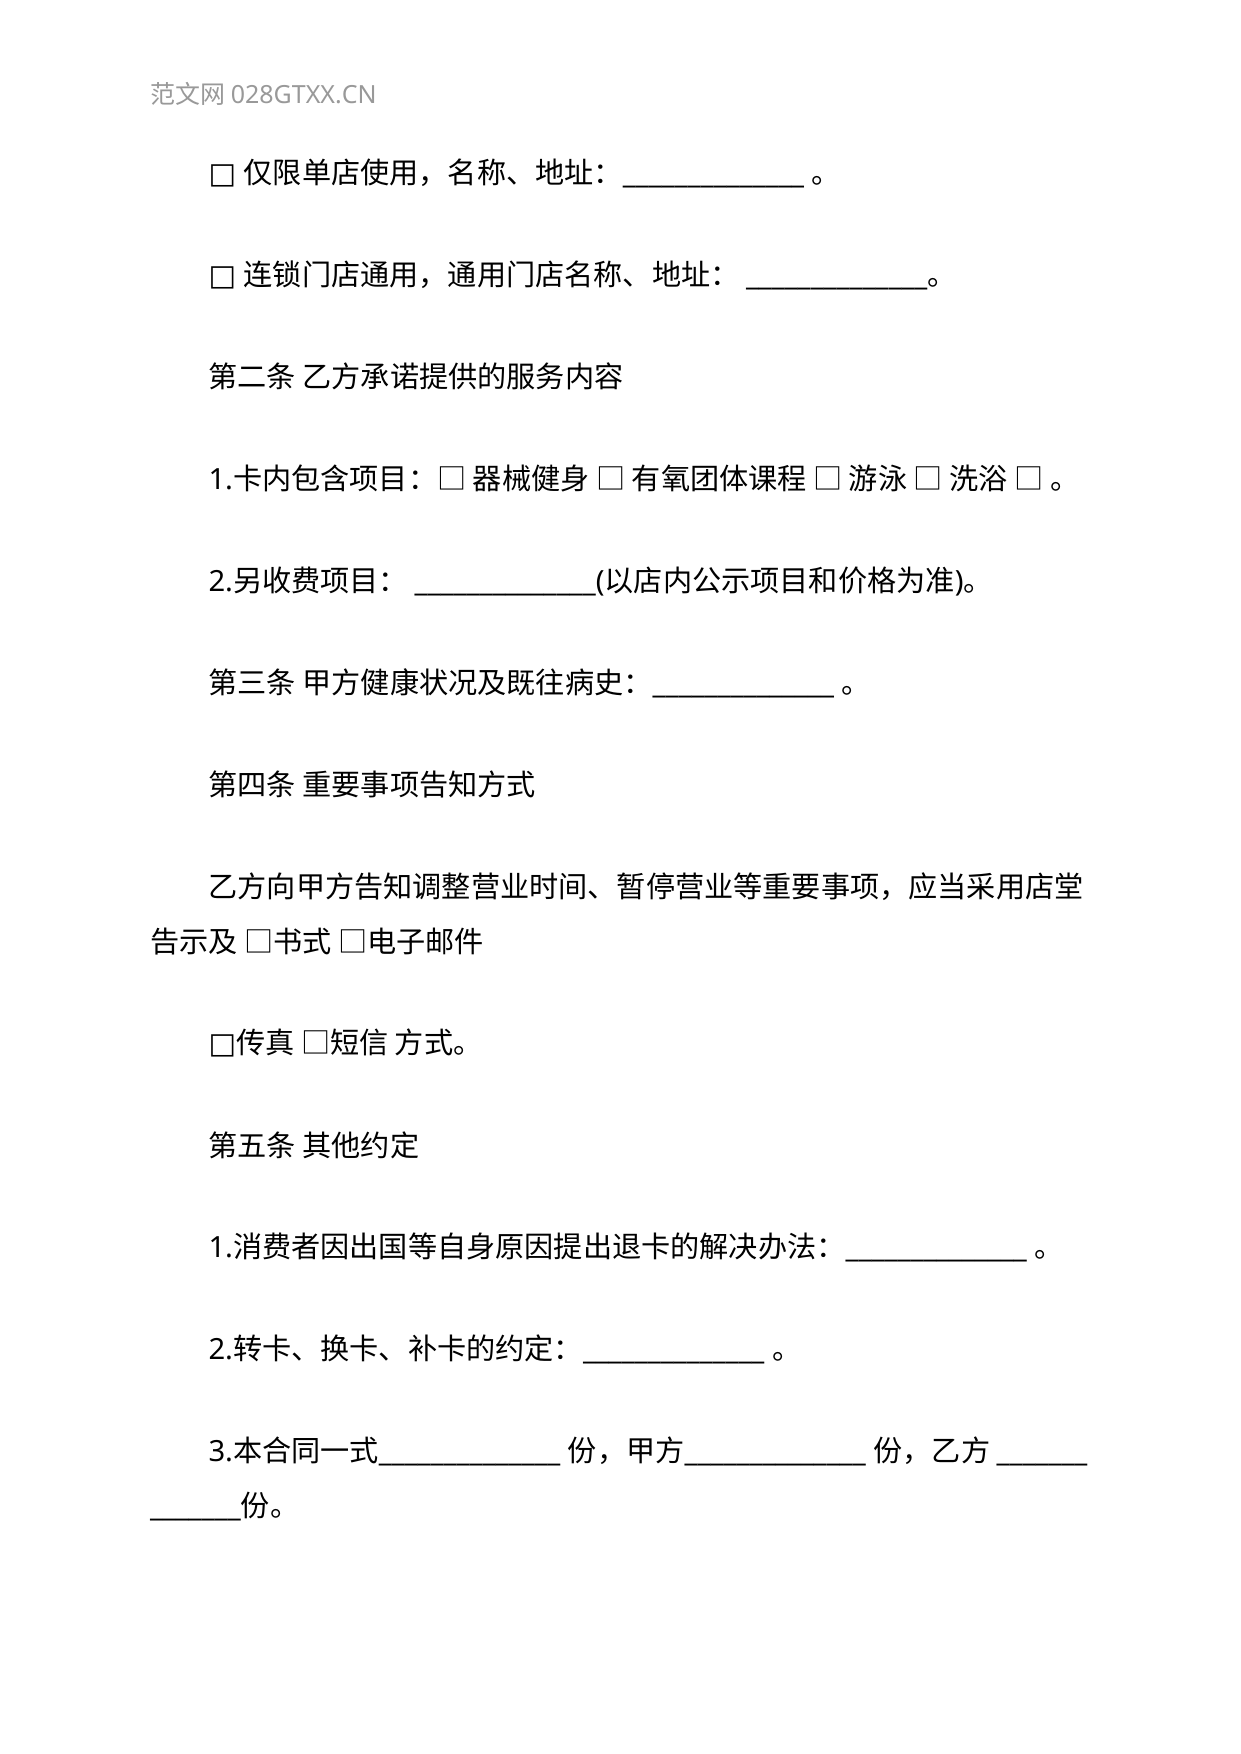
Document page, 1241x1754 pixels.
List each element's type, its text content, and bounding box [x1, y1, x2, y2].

text 2.另收费项目： ______________(以店内公示项目和价格为准)。 [150, 558, 1090, 600]
text □ 连锁门店通用，通用门店名称、地址： ______________。 [150, 252, 1090, 294]
text 1.消费者因出国等自身原因提出退卡的解决办法：______________ 。 [150, 1224, 1090, 1266]
text 第三条 甲方健康状况及既往病史：______________ 。 [150, 660, 1090, 702]
text □ 仅限单店使用，名称、地址：______________ 。 [150, 150, 1090, 192]
text 第二条 乙方承诺提供的服务内容 [150, 354, 1090, 396]
text 3.本合同一式______________ 份，甲方______________ 份，乙方 ______________份。 [150, 1428, 1090, 1525]
text 2.转卡、换卡、补卡的约定：______________ 。 [150, 1326, 1090, 1368]
text □传真 □短信 方式。 [150, 1020, 1090, 1062]
text 第五条 其他约定 [150, 1122, 1090, 1164]
text 第四条 重要事项告知方式 [150, 762, 1090, 804]
text 1.卡内包含项目：□ 器械健身 □ 有氧团体课程 □ 游泳 □ 洗浴 □ 。 [150, 456, 1090, 498]
text 乙方向甲方告知调整营业时间、暂停营业等重要事项，应当采用店堂告示及 □书式 □电子邮件 [150, 863, 1090, 961]
